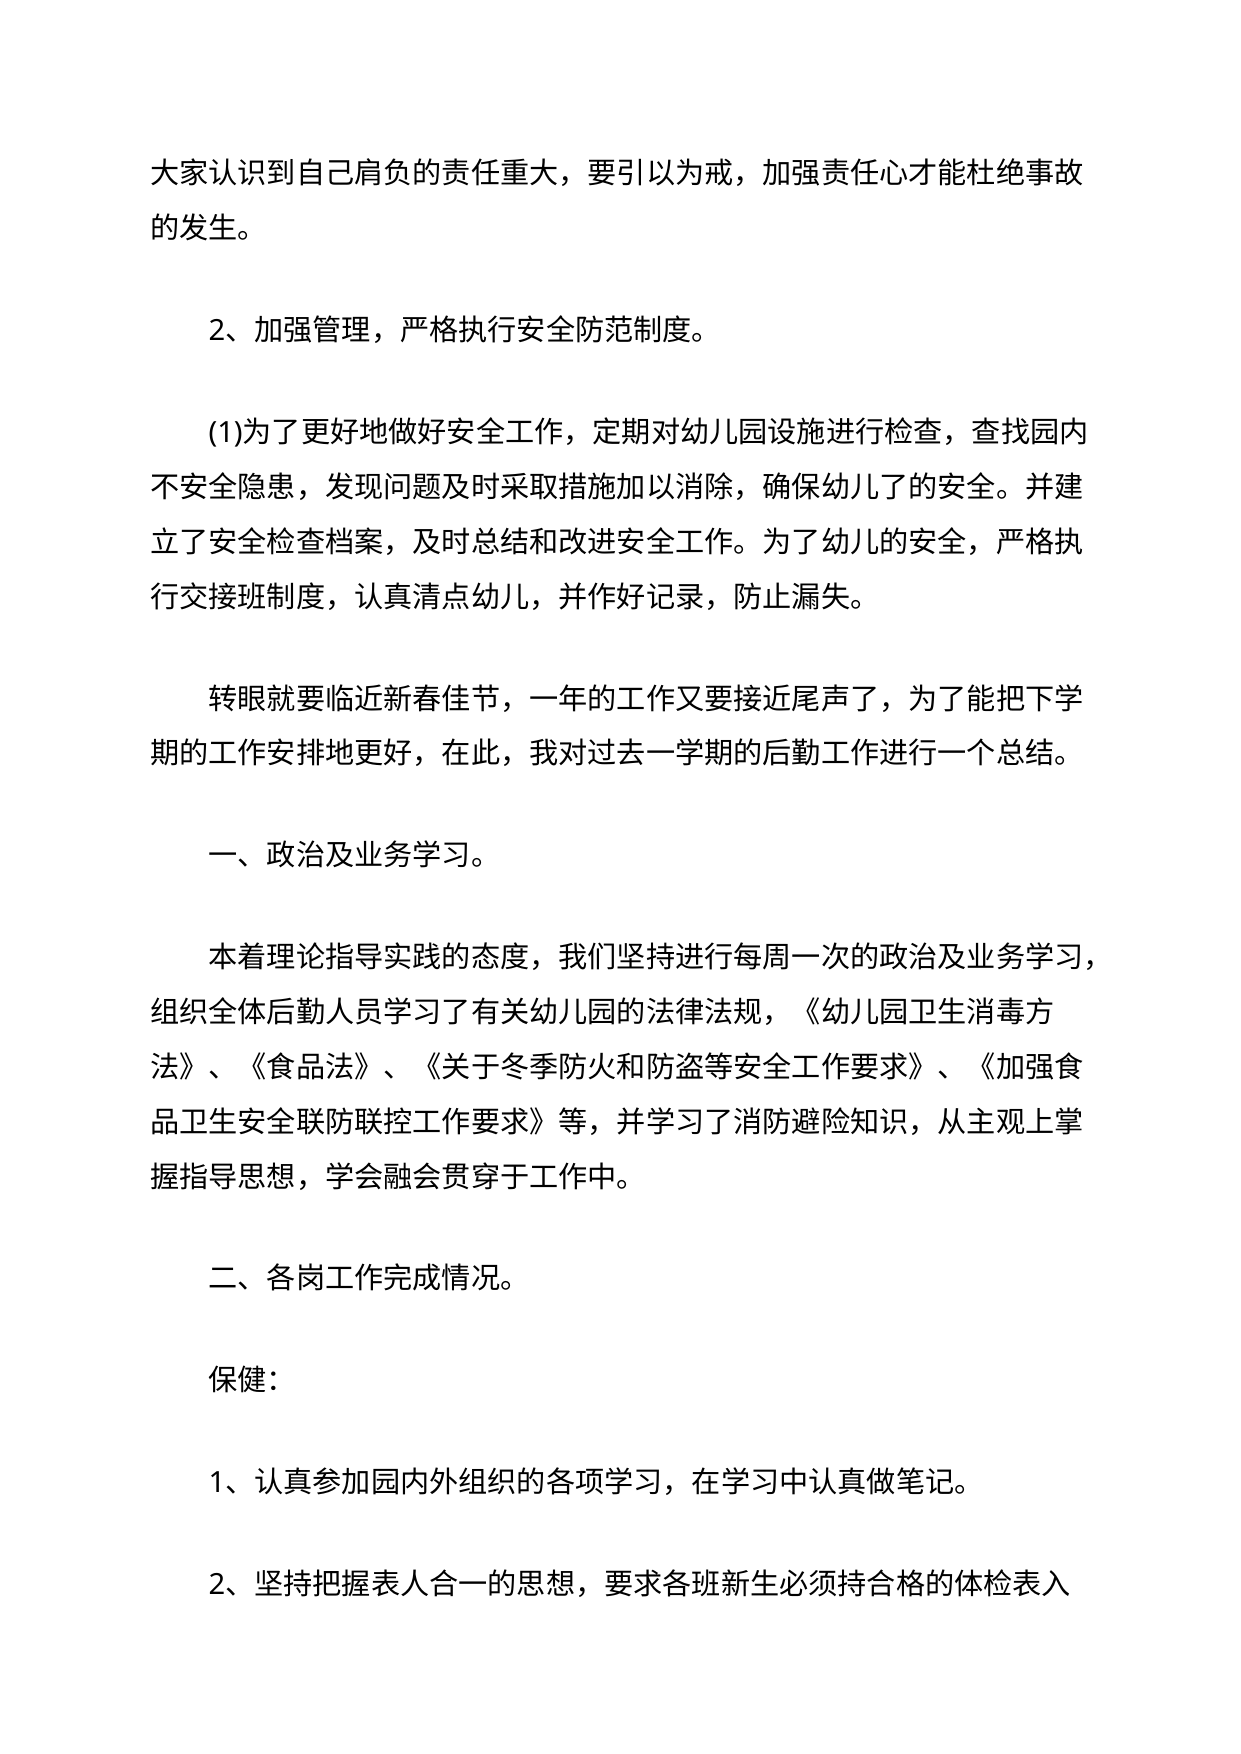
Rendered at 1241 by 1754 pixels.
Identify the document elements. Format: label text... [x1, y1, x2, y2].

text (1)为了更好地做好安全工作，定期对幼儿园设施进行检查，查找园内不安全隐患，发现问题及时采取措施加以消除，确保幼儿了的安全。并建立了安全检查档案，及时总结和改进安全工作。为了幼儿的安全，严格执行交接班制度，认真清点幼儿，并作好记录，防止漏失。 [150, 409, 1090, 616]
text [150, 150, 1090, 247]
text 1、认真参加园内外组织的各项学习，在学习中认真做笔记。 [150, 1458, 1090, 1501]
text 一、政治及业务学习。 [150, 832, 1090, 874]
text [150, 1561, 1090, 1603]
text 2、加强管理，严格执行安全防范制度。 [150, 307, 1090, 349]
text 转眼就要临近新春佳节，一年的工作又要接近尾声了，为了能把下学期的工作安排地更好，在此，我对过去一学期的后勤工作进行一个总结。 [150, 675, 1090, 772]
text 二、各岗工作完成情况。 [150, 1255, 1090, 1297]
text 本着理论指导实践的态度，我们坚持进行每周一次的政治及业务学习，组织全体后勤人员学习了有关幼儿园的法律法规，《幼儿园卫生消毒方法》、《食品法》、《关于冬季防火和防盗等安全工作要求》、《加强食品卫生安全联防联控工作要求》等，并学习了消防避险知识，从主观上掌握指导思想，学会融会贯穿于工作中。 [150, 934, 1090, 1196]
text 保健： [150, 1357, 1090, 1399]
